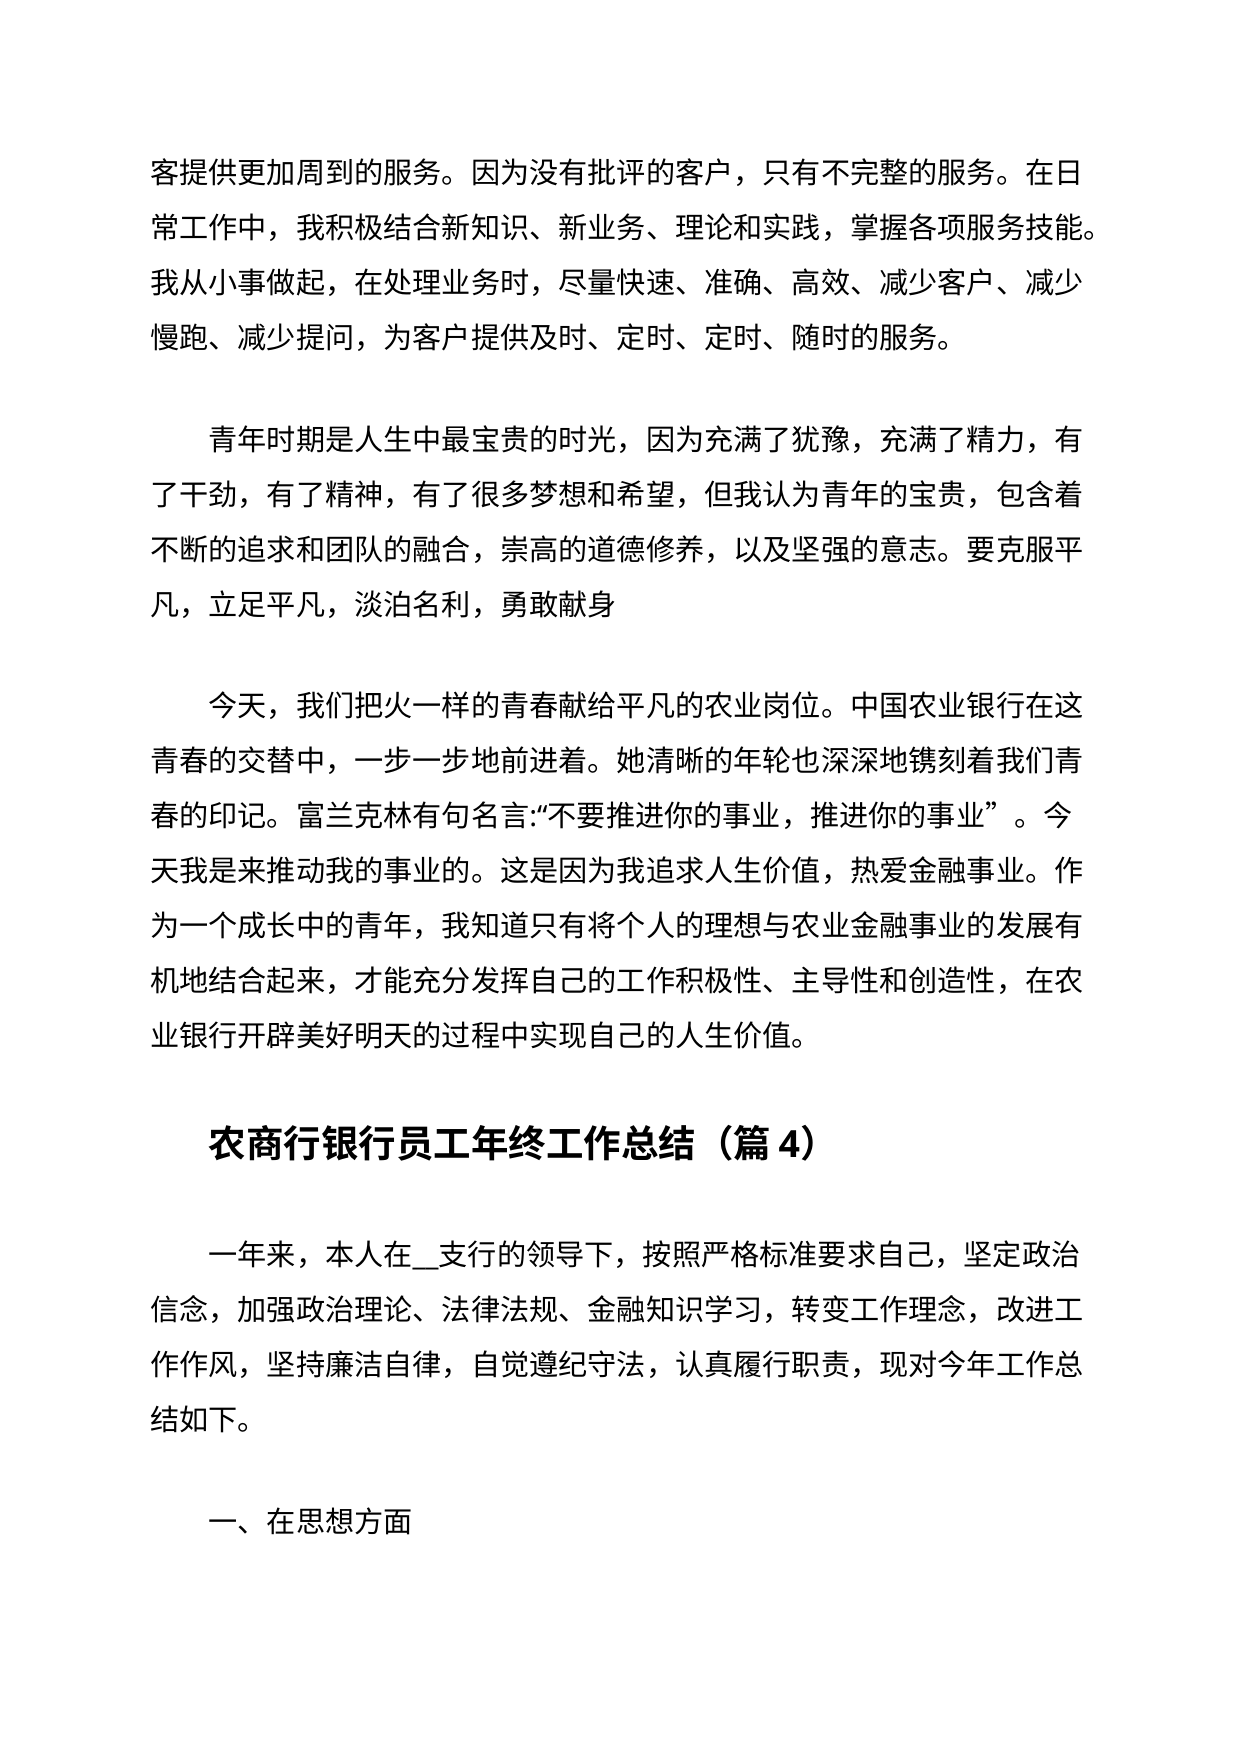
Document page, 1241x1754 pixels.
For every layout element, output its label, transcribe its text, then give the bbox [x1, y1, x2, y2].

text 今天，我们把火一样的青春献给平凡的农业岗位。中国农业银行在这青春的交替中，一步一步地前进着。她清晰的年轮也深深地镌刻着我们青春的印记。富兰克林有句名言:“不要推进你的事业，推进你的事业”。今天我是来推动我的事业的。这是因为我追求人生价值，热爱金融事业。作为一个成长中的青年，我知道只有将个人的理想与农业金融事业的发展有机地结合起来，才能充分发挥自己的工作积极性、主导性和创造性，在农业银行开辟美好明天的过程中实现自己的人生价值。 [150, 683, 1090, 1055]
text 一、在思想方面 [150, 1498, 1090, 1541]
text 一年来，本人在__支行的领导下，按照严格标准要求自己，坚定政治信念，加强政治理论、法律法规、金融知识学习，转变工作理念，改进工作作风，坚持廉洁自律，自觉遵纪守法，认真履行职责，现对今年工作总结如下。 [150, 1232, 1090, 1439]
text 农商行银行员工年终工作总结（篇4） [150, 1114, 1090, 1169]
text 青年时期是人生中最宝贵的时光，因为充满了犹豫，充满了精力，有了干劲，有了精神，有了很多梦想和希望，但我认为青年的宝贵，包含着不断的追求和团队的融合，崇高的道德修养，以及坚强的意志。要克服平凡，立足平凡，淡泊名利，勇敢献身 [150, 416, 1090, 623]
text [150, 150, 1090, 357]
